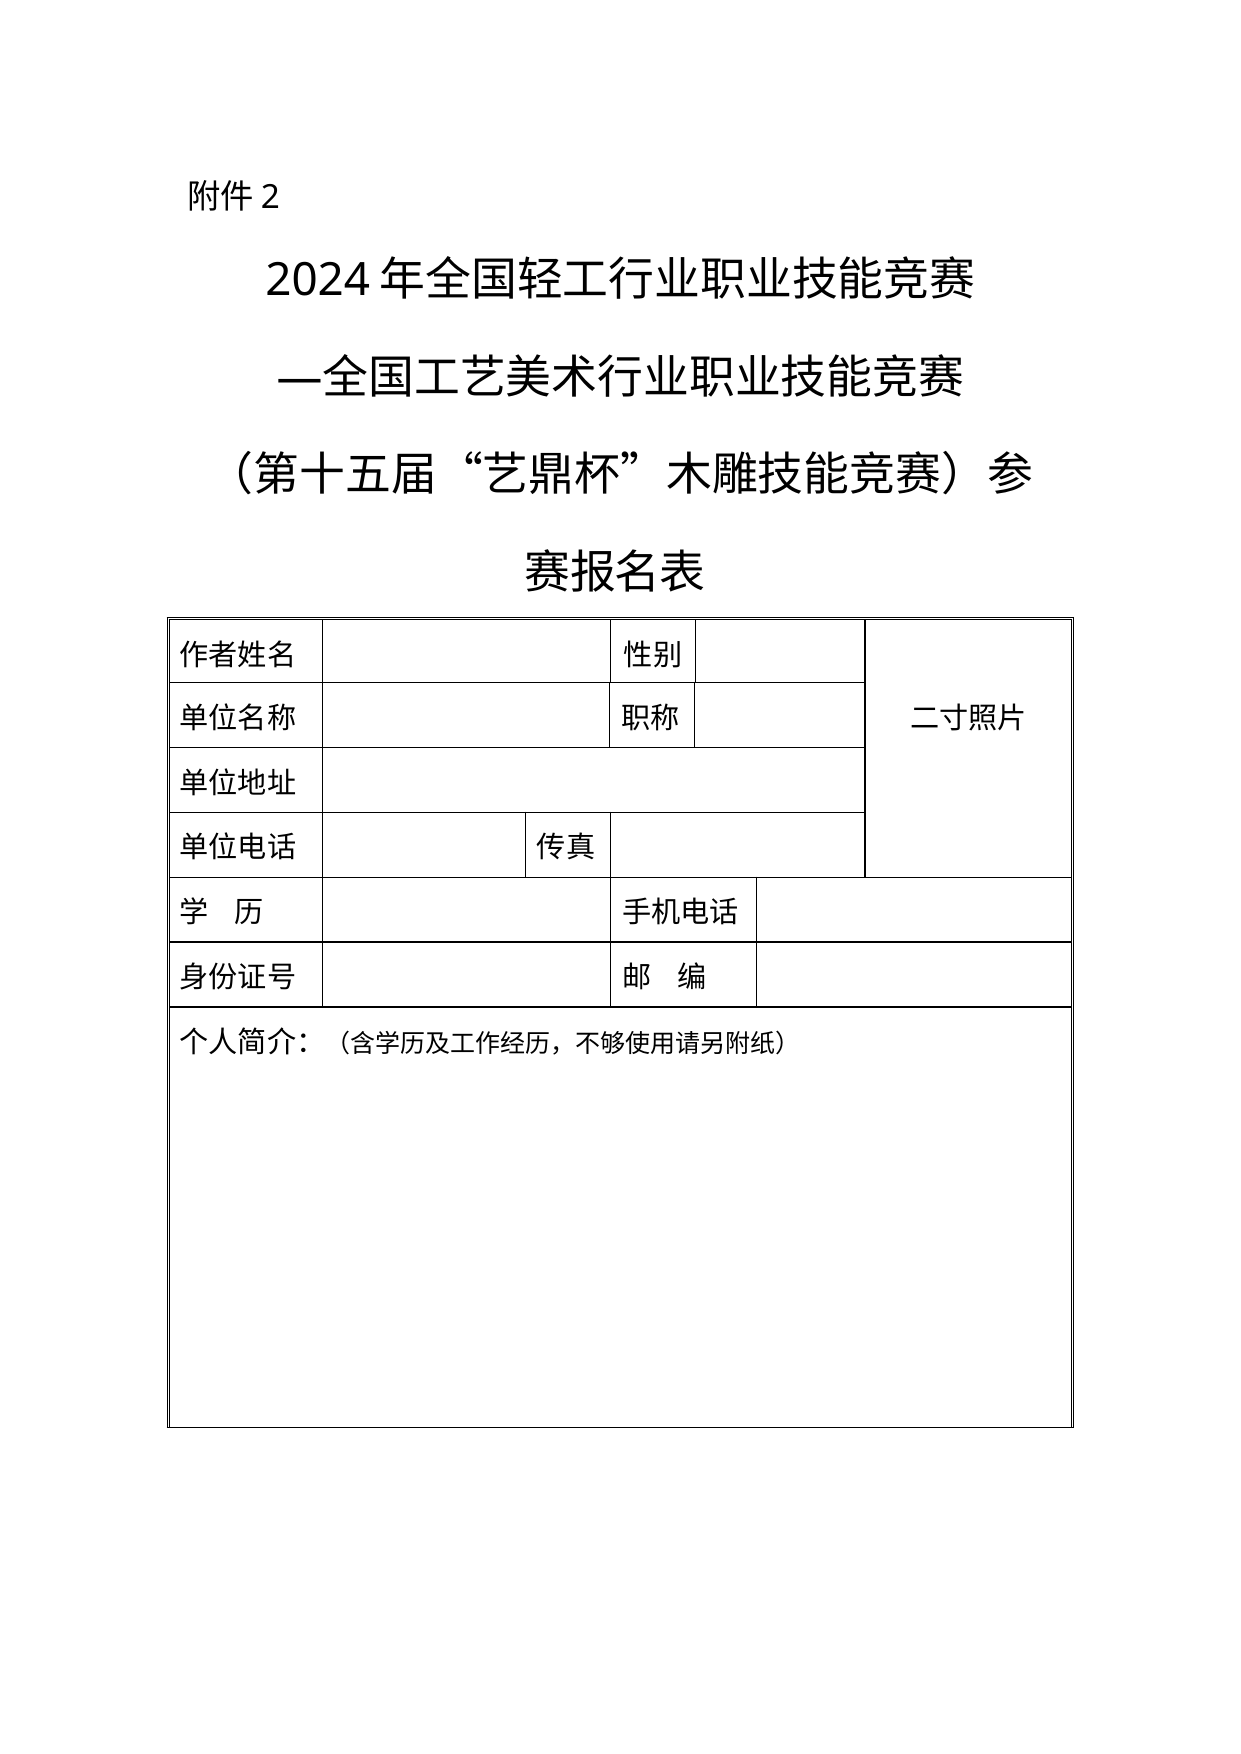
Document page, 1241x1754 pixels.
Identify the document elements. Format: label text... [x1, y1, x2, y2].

table_header [323, 620, 610, 682]
table_cell 单位地址 [170, 748, 322, 812]
text 附件2 [187, 162, 1053, 227]
text 2024年全国轻工行业职业技能竞赛 [187, 227, 1053, 324]
table_cell [757, 878, 1071, 941]
table_cell [757, 943, 1071, 1006]
table_header 二寸照片 [866, 620, 1071, 877]
table_cell 身份证号 [170, 943, 322, 1006]
text —全国工艺美术行业职业技能竞赛 （第十五届“艺鼎杯”木雕技能竞赛）参赛报名表 [187, 324, 1053, 617]
table_cell 职称 [610, 683, 694, 747]
table_header 性别 [611, 620, 695, 682]
table_cell [323, 813, 525, 877]
table_cell 学 历 [170, 878, 322, 941]
table_cell 传真 [526, 813, 610, 877]
table_cell 单位名称 [170, 683, 322, 747]
table_header 作者姓名 [170, 620, 322, 682]
table_cell 手机电话 [611, 878, 756, 941]
table_cell [323, 878, 610, 941]
table_cell [323, 748, 864, 812]
table_header [696, 620, 864, 682]
table_cell [323, 683, 609, 747]
table_cell 单位电话 [170, 813, 322, 877]
table_cell [611, 813, 864, 877]
table_cell 个人简介：（含学历及工作经历，不够使用请另附纸） [170, 1008, 1071, 1427]
table_cell [323, 943, 610, 1006]
table_cell 邮 编 [611, 943, 756, 1006]
table_cell [695, 683, 864, 747]
